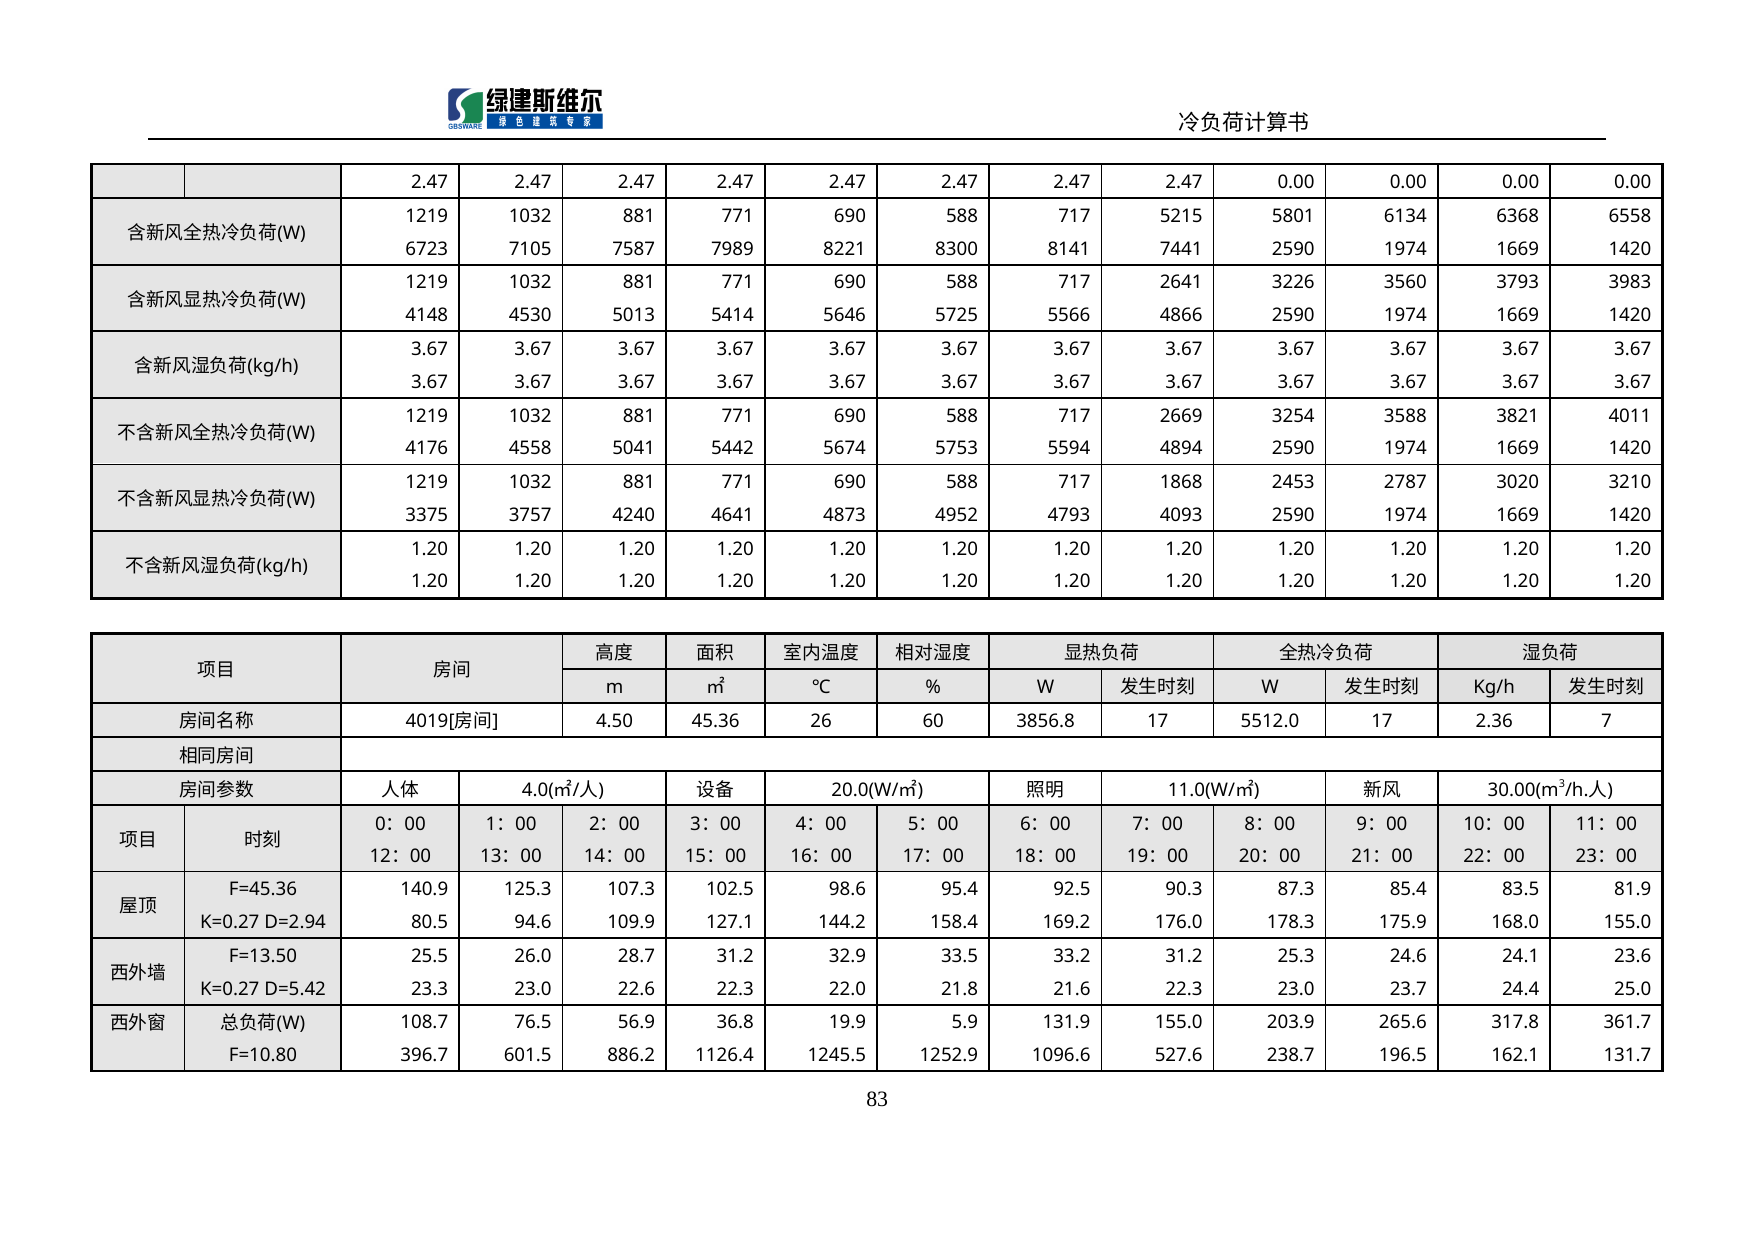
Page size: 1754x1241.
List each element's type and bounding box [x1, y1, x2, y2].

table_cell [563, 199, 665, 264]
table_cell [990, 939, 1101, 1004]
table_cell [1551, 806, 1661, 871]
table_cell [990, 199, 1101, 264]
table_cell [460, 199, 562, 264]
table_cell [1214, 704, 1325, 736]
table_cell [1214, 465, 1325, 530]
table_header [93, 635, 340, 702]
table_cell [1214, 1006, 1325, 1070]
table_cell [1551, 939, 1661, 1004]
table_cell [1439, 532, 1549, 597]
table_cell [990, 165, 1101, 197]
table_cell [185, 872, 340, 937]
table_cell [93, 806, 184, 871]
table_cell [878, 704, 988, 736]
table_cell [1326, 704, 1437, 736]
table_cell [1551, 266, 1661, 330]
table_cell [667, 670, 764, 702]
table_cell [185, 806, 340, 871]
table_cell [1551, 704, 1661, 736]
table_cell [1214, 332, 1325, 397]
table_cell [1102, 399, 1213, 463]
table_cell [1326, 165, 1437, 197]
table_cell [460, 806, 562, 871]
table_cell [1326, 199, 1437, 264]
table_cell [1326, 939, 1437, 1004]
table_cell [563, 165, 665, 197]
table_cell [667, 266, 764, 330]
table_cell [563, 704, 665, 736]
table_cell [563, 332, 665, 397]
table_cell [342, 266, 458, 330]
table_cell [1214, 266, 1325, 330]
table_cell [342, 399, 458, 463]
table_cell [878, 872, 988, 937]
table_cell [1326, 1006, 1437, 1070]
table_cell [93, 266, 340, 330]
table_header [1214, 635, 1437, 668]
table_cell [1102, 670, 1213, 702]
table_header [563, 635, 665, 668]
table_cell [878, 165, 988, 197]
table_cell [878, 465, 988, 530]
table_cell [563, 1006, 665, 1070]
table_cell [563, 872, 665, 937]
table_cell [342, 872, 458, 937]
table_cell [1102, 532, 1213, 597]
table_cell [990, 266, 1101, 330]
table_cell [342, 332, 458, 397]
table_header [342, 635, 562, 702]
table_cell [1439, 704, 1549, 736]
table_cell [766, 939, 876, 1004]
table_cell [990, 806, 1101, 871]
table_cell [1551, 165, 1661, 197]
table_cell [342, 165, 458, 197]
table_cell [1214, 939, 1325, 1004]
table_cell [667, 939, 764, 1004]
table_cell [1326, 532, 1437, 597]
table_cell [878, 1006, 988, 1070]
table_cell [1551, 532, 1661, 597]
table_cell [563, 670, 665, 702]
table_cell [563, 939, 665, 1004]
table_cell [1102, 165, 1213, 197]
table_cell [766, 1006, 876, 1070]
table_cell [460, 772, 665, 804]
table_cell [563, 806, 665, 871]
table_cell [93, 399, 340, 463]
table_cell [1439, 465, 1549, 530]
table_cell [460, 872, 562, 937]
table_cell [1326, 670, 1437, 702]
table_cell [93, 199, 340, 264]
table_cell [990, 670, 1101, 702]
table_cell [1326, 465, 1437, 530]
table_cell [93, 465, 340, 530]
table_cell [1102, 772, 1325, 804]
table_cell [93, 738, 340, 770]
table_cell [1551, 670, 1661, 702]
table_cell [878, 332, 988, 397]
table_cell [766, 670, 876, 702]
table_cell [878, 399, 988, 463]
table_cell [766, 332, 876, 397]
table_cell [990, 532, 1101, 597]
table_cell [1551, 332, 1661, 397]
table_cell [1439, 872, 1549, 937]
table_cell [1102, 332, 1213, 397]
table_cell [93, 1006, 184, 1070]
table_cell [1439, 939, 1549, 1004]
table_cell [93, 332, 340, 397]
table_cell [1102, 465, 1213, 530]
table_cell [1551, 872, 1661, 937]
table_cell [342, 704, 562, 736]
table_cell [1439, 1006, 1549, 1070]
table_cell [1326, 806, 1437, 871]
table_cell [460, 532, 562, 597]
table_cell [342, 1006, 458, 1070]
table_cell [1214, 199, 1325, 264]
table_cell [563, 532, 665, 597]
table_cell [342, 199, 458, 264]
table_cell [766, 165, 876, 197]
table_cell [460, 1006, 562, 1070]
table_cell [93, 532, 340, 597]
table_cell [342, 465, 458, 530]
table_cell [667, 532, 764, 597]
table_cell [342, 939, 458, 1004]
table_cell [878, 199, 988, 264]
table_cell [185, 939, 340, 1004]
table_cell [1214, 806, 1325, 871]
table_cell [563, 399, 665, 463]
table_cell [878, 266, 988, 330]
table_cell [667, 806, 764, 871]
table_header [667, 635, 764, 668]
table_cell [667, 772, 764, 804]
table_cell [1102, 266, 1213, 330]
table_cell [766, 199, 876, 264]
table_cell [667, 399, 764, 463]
picture [444, 88, 604, 130]
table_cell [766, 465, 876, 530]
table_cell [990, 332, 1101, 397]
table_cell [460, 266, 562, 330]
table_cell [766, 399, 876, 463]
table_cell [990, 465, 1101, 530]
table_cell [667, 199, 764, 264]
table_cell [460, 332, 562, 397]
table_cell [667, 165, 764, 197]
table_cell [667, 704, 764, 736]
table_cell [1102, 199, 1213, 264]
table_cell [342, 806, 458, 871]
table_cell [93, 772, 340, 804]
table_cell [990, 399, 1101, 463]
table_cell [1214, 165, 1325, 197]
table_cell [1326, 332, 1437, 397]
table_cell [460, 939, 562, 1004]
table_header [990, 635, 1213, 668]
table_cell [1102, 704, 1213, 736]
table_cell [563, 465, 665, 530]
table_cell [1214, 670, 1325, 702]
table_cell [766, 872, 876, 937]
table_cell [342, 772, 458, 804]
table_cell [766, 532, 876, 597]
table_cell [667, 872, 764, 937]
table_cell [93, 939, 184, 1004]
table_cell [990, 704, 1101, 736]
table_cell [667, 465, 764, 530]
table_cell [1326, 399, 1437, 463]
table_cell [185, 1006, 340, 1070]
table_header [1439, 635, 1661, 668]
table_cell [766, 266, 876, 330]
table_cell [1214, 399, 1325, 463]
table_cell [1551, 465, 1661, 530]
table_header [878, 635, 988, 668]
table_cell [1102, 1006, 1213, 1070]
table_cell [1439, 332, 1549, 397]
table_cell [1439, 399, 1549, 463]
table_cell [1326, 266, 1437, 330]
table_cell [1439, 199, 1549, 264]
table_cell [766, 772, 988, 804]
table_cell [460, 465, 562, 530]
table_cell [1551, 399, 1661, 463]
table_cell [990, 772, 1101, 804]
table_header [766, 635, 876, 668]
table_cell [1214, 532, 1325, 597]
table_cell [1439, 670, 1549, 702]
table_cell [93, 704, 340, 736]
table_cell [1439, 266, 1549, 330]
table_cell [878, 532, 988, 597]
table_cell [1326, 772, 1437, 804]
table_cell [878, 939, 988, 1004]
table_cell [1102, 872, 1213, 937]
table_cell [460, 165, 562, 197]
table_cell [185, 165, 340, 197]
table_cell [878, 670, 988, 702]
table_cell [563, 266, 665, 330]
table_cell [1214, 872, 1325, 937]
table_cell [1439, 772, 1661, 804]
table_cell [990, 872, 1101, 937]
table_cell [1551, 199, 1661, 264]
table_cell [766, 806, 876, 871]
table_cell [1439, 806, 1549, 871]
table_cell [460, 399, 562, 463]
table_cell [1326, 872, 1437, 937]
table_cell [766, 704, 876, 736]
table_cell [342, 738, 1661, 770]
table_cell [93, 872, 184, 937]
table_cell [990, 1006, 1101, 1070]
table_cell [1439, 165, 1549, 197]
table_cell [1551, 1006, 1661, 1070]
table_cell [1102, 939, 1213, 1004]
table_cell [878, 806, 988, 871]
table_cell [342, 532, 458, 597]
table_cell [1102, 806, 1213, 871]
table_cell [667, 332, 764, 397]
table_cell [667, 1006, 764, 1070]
